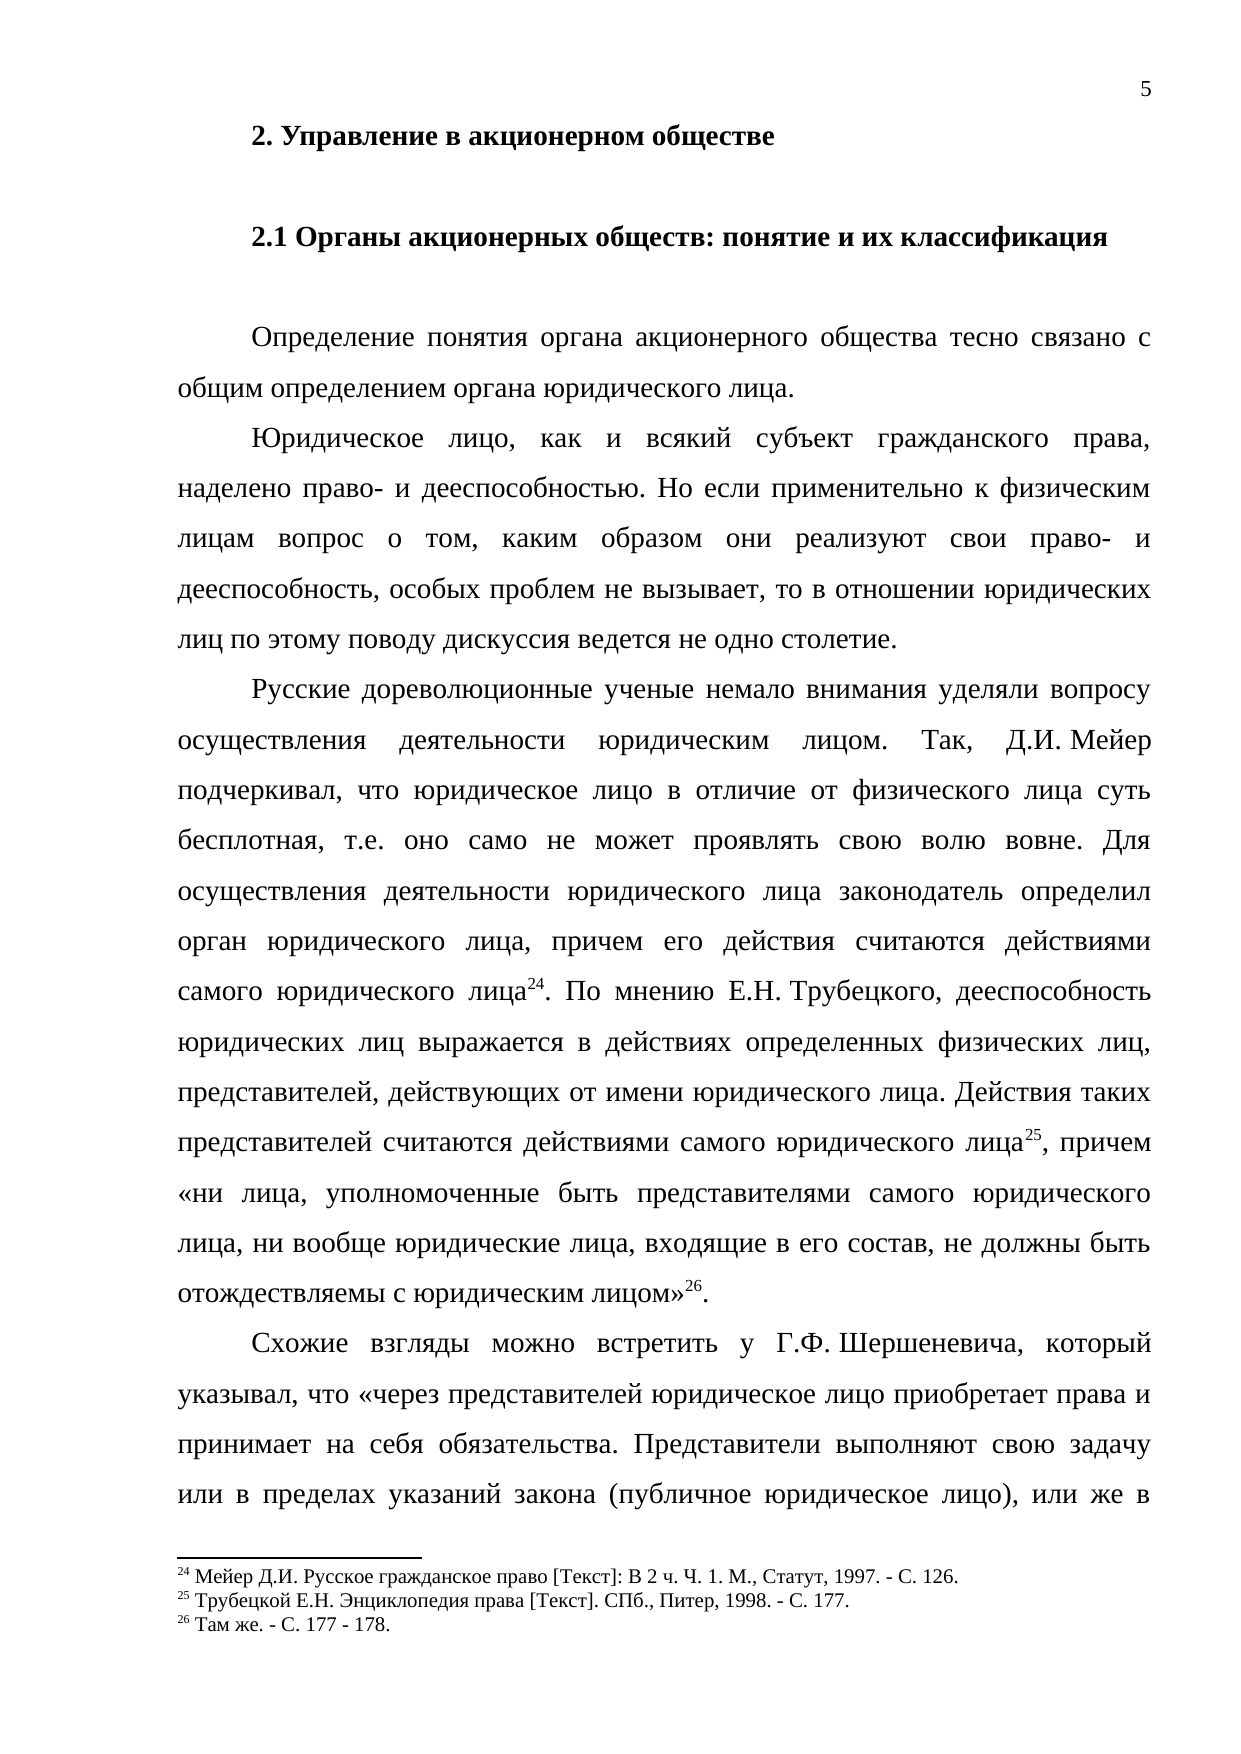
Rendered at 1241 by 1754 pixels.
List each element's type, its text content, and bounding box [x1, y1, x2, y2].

text Юридическое лицо, как и всякий субъект гражданского права, наделено право- и дееспособностью. Но если применительно к физическим лицам вопрос о том, каким образом они реализуют свои право- и дееспособность, особых проблем не вызывает, то в отношении юридических лиц по этому поводу дискуссия ведется не одно столетие. [177, 420, 1152, 655]
text Русские дореволюционные ученые немало внимания уделяли вопросу осуществления деятельности юридическим лицом. Так, Д.И. Мейер подчеркивал, что юридическое лицо в отличие от физического лица суть бесплотная, т.е. оно само не может проявлять свою волю вовне. Для осуществления деятельности юридического лица законодатель определил орган юридического лица, причем его действия считаются действиями самого юридического лица. По мнению Е.Н. Трубецкого, дееспособность юридических лиц выражается в действиях определенных физических лиц, представителей, действующих от имени юридического лица. Действия таких представителей считаются действиями самого юридического лица, причем «ни лица, уполномоченные быть представителями самого юридического лица, ни вообще юридические лица, входящие в его состав, не должны быть отождествляемы с юридическим лицом». [177, 672, 1152, 1309]
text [177, 1326, 1152, 1510]
subtitle 2.1 Органы акционерных обществ: понятие и их классификация [177, 219, 1152, 252]
text Определение понятия органа акционерного общества тесно связано с общим определением органа юридического лица. [177, 319, 1152, 403]
subtitle 2. Управление в акционерном обществе [177, 118, 1152, 152]
